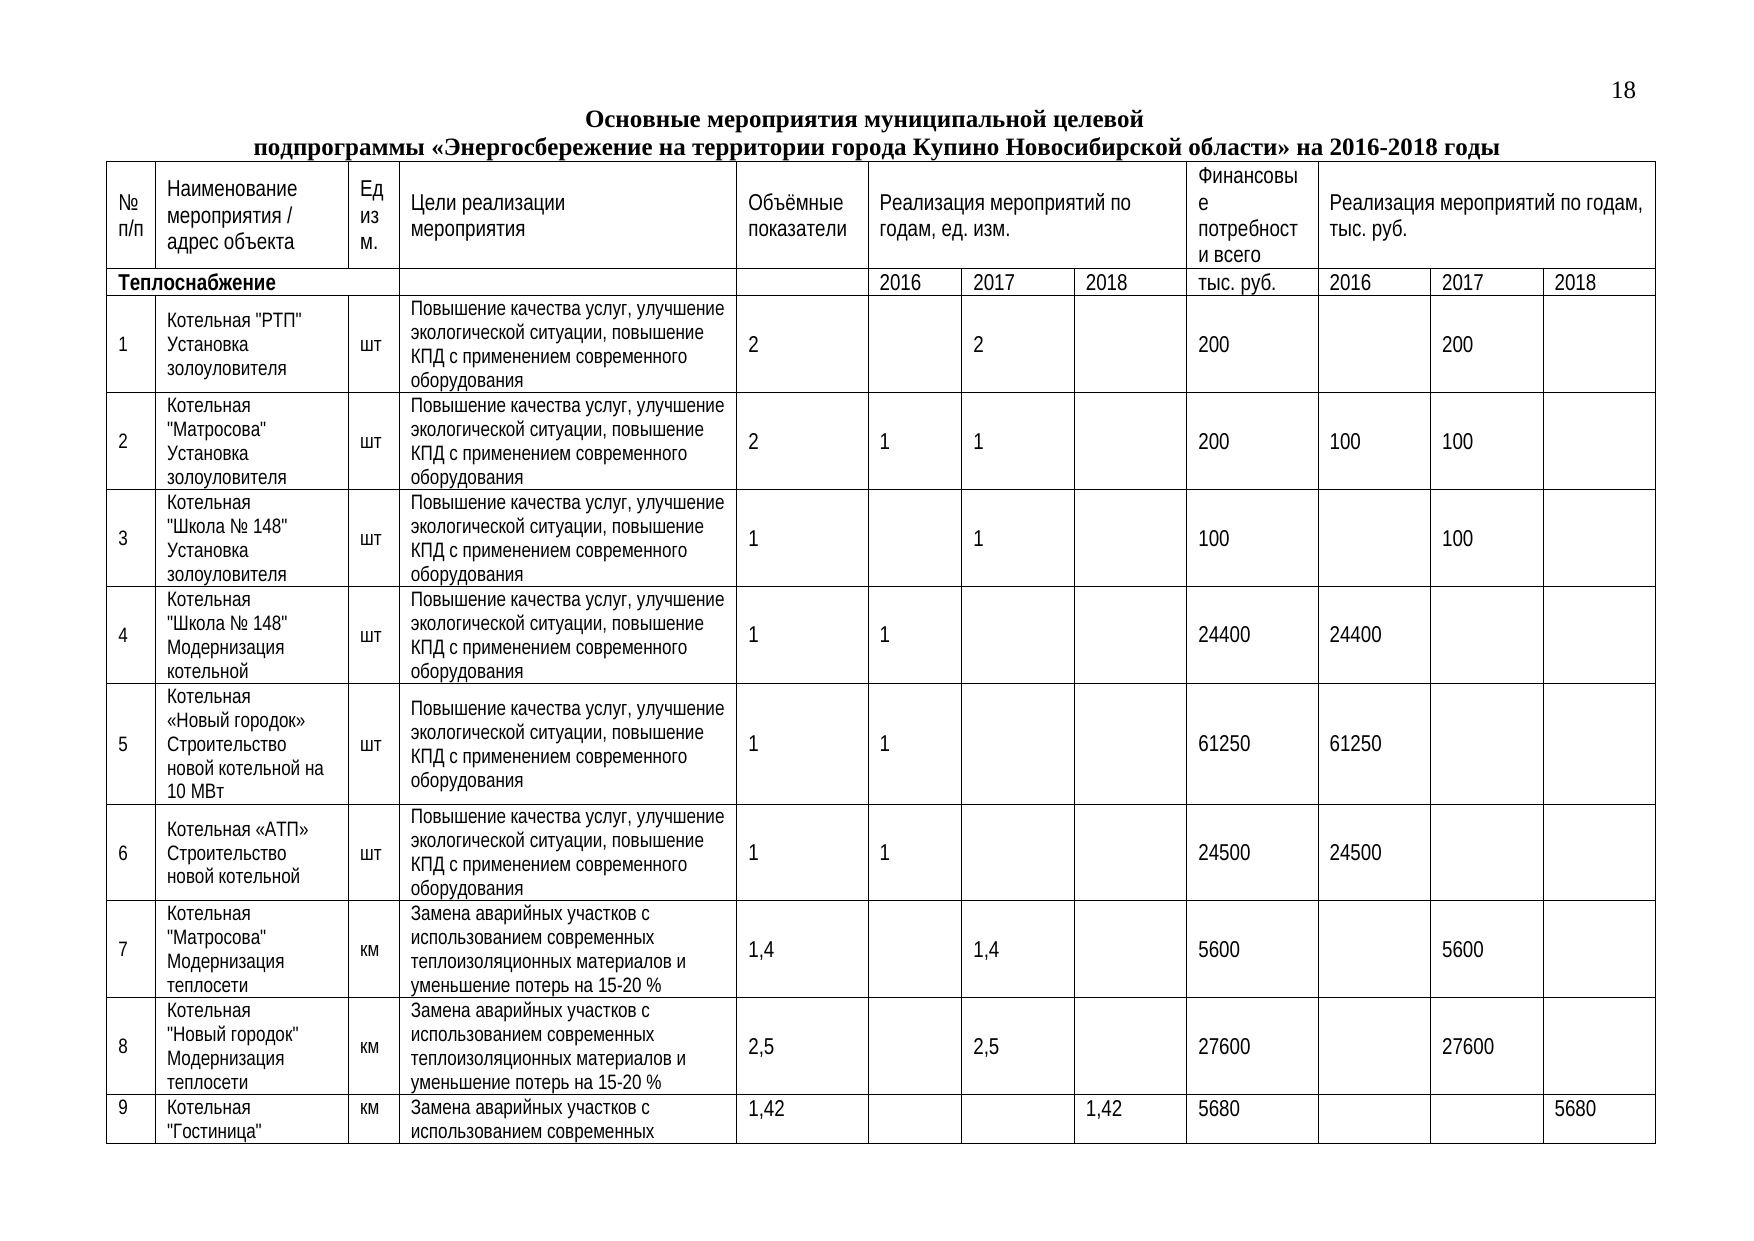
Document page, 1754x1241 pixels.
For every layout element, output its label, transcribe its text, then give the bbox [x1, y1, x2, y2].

table_cell [1075, 490, 1186, 586]
table_cell 100 [1187, 490, 1318, 586]
table_cell 2 [737, 393, 868, 489]
table_cell 200 [1187, 393, 1318, 489]
table_cell шт [349, 393, 399, 489]
table_cell Замена аварийных участков с использованием современных теплоизоляционных материалов и уменьшение потерь на 15-20 % [400, 901, 736, 997]
table_cell Повышение качества услуг, улучшение экологической ситуации, повышение КПД с применением современного оборудования [400, 684, 736, 803]
table_cell [962, 587, 1074, 683]
table_cell [1544, 998, 1655, 1094]
table_cell км [349, 901, 399, 997]
table_cell 200 [1187, 296, 1318, 392]
table_header Объёмные показатели [737, 162, 868, 268]
table_cell [1544, 684, 1655, 803]
table_cell Котельная "Новый городок" Модернизация теплосети [156, 998, 348, 1094]
table_cell 1 [869, 393, 961, 489]
table_cell 1 [737, 587, 868, 683]
table_cell шт [349, 490, 399, 586]
table_cell [1075, 587, 1186, 683]
table_cell [1319, 1095, 1430, 1143]
table_cell 2018 [1075, 269, 1186, 295]
table_cell 100 [1431, 393, 1543, 489]
table_cell [1431, 805, 1543, 900]
table_cell 5680 [1187, 1095, 1318, 1143]
table_cell шт [349, 296, 399, 392]
table_cell [869, 998, 961, 1094]
table_cell [1319, 490, 1430, 586]
table_cell Повышение качества услуг, улучшение экологической ситуации, повышение КПД с применением современного оборудования [400, 296, 736, 392]
table_cell 5680 [1544, 1095, 1655, 1143]
table_cell 2018 [1544, 269, 1655, 295]
table_cell [962, 1095, 1074, 1143]
table_cell 200 [1431, 296, 1543, 392]
table_header Наименование мероприятия / адрес объекта [156, 162, 348, 268]
table_cell [1544, 587, 1655, 683]
table_cell [869, 296, 961, 392]
table_cell 27600 [1187, 998, 1318, 1094]
table_header Финансовые потребности всего [1187, 162, 1318, 268]
table_cell [1075, 901, 1186, 997]
table_cell Котельная "Школа № 148" Установка золоуловителя [156, 490, 348, 586]
table_cell [869, 490, 961, 586]
table_cell [400, 269, 736, 295]
table_cell Повышение качества услуг, улучшение экологической ситуации, повышение КПД с применением современного оборудования [400, 490, 736, 586]
table_cell [962, 805, 1074, 900]
table_cell [1431, 1095, 1543, 1143]
table_cell 1,4 [962, 901, 1074, 997]
table_cell шт [349, 805, 399, 900]
table_cell 2016 [869, 269, 961, 295]
table_cell Котельная "РТП" Установка золоуловителя [156, 296, 348, 392]
table_cell [1075, 393, 1186, 489]
table_cell Повышение качества услуг, улучшение экологической ситуации, повышение КПД с применением современного оборудования [400, 393, 736, 489]
table_cell 6 [107, 805, 155, 900]
table_cell 24400 [1319, 587, 1430, 683]
table_cell 5 [107, 684, 155, 803]
table_header Реализация мероприятий по годам, ед. изм. [869, 162, 1186, 268]
table_cell [1075, 684, 1186, 803]
table_cell Котельная "Школа № 148" Модернизация котельной [156, 587, 348, 683]
table_cell 1 [869, 684, 961, 803]
table_cell 61250 [1319, 684, 1430, 803]
table_cell 1 [737, 805, 868, 900]
table_cell [1075, 805, 1186, 900]
table_cell [1431, 684, 1543, 803]
table_cell 61250 [1187, 684, 1318, 803]
table_cell [1544, 805, 1655, 900]
table_cell 1,4 [737, 901, 868, 997]
table_cell [1319, 296, 1430, 392]
table_cell [1319, 998, 1430, 1094]
table_cell Теплоснабжение [107, 269, 399, 295]
table_cell [1075, 296, 1186, 392]
table_cell 1 [869, 805, 961, 900]
table_cell 1 [869, 587, 961, 683]
table_cell [1544, 296, 1655, 392]
table_cell [1544, 901, 1655, 997]
table_cell км [349, 1095, 399, 1143]
table_cell [1319, 901, 1430, 997]
table_cell [1431, 587, 1543, 683]
table_cell Котельная «АТП» Строительство новой котельной [156, 805, 348, 900]
table_cell шт [349, 684, 399, 803]
table_cell [962, 684, 1074, 803]
table_cell 100 [1431, 490, 1543, 586]
table_cell [1544, 393, 1655, 489]
table_cell тыс. руб. [1187, 269, 1318, 295]
table_cell 2017 [962, 269, 1074, 295]
table_cell 2,5 [737, 998, 868, 1094]
table_cell 5600 [1187, 901, 1318, 997]
table_cell Котельная "Матросова" Установка золоуловителя [156, 393, 348, 489]
text Основные мероприятия муниципальной целевой [118, 104, 1636, 132]
table_header Цели реализации мероприятия [400, 162, 736, 268]
table_cell [869, 901, 961, 997]
table_cell Повышение качества услуг, улучшение экологической ситуации, повышение КПД с применением современного оборудования [400, 587, 736, 683]
table_cell Повышение качества услуг, улучшение экологической ситуации, повышение КПД с применением современного оборудования [400, 805, 736, 900]
table_cell 24500 [1319, 805, 1430, 900]
table_cell Замена аварийных участков с использованием современных теплоизоляционных материалов и уменьшение потерь на 15-20 % [400, 1095, 736, 1143]
table_cell 1,42 [1075, 1095, 1186, 1143]
table_cell 3 [107, 490, 155, 586]
table_cell 27600 [1431, 998, 1543, 1094]
table_cell 4 [107, 587, 155, 683]
table_cell [869, 1095, 961, 1143]
table_cell 1,42 [737, 1095, 868, 1143]
table_cell 24400 [1187, 587, 1318, 683]
table_cell 2016 [1319, 269, 1430, 295]
table_cell [1544, 490, 1655, 586]
table_cell шт [349, 587, 399, 683]
table_cell 2 [737, 296, 868, 392]
table_cell 2 [962, 296, 1074, 392]
table_cell [1075, 998, 1186, 1094]
text подпрограммы «Энергосбережение на территории города Купино Новосибирской области» на 2016-2018 годы [118, 132, 1636, 161]
table_cell 2017 [1431, 269, 1543, 295]
table_cell 7 [107, 901, 155, 997]
table_cell 5600 [1431, 901, 1543, 997]
table_cell 8 [107, 998, 155, 1094]
table_cell [737, 269, 868, 295]
table_header Едизм. [349, 162, 399, 268]
table_cell Замена аварийных участков с использованием современных теплоизоляционных материалов и уменьшение потерь на 15-20 % [400, 998, 736, 1094]
table_cell 1 [962, 393, 1074, 489]
table_cell Котельная "Гостиница" Модернизация теплосети [156, 1095, 348, 1143]
table_cell 1 [737, 490, 868, 586]
table_cell 2 [107, 393, 155, 489]
table_cell 2,5 [962, 998, 1074, 1094]
table_cell 100 [1319, 393, 1430, 489]
table_cell 9 [107, 1095, 155, 1143]
table_cell 1 [737, 684, 868, 803]
table_cell Котельная «Новый городок» Строительство новой котельной на 10 МВт [156, 684, 348, 803]
table_cell 24500 [1187, 805, 1318, 900]
table_header Реализация мероприятий по годам, тыс. руб. [1319, 162, 1655, 268]
table_cell 1 [962, 490, 1074, 586]
table_cell 1 [107, 296, 155, 392]
table_cell км [349, 998, 399, 1094]
table_header №п/п [107, 162, 155, 268]
table_cell Котельная "Матросова" Модернизация теплосети [156, 901, 348, 997]
